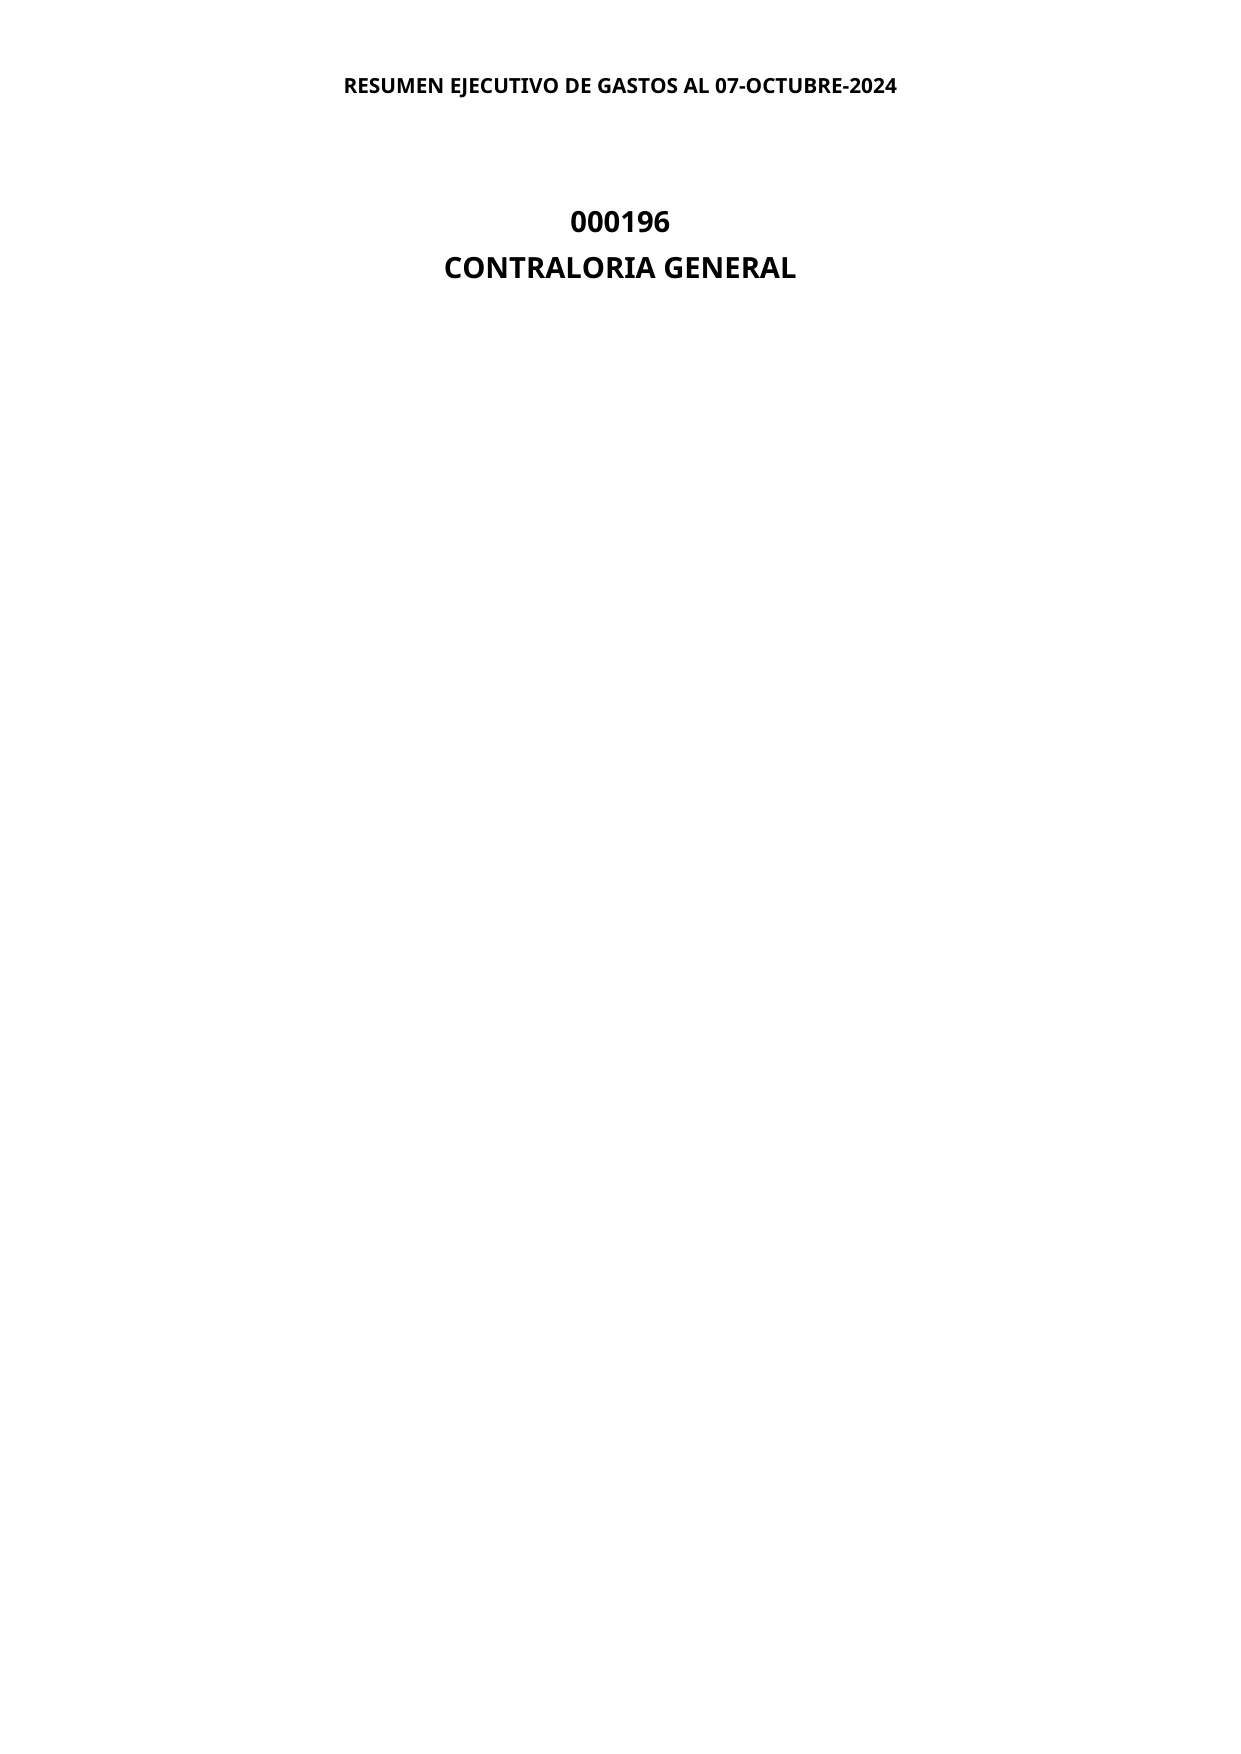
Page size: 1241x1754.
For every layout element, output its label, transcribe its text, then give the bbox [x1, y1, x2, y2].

text 000196 [59, 201, 1181, 241]
text CONTRALORIA GENERAL [59, 247, 1181, 287]
text RESUMEN EJECUTIVO DE GASTOS AL 07-OCTUBRE-2024 [59, 71, 1181, 99]
